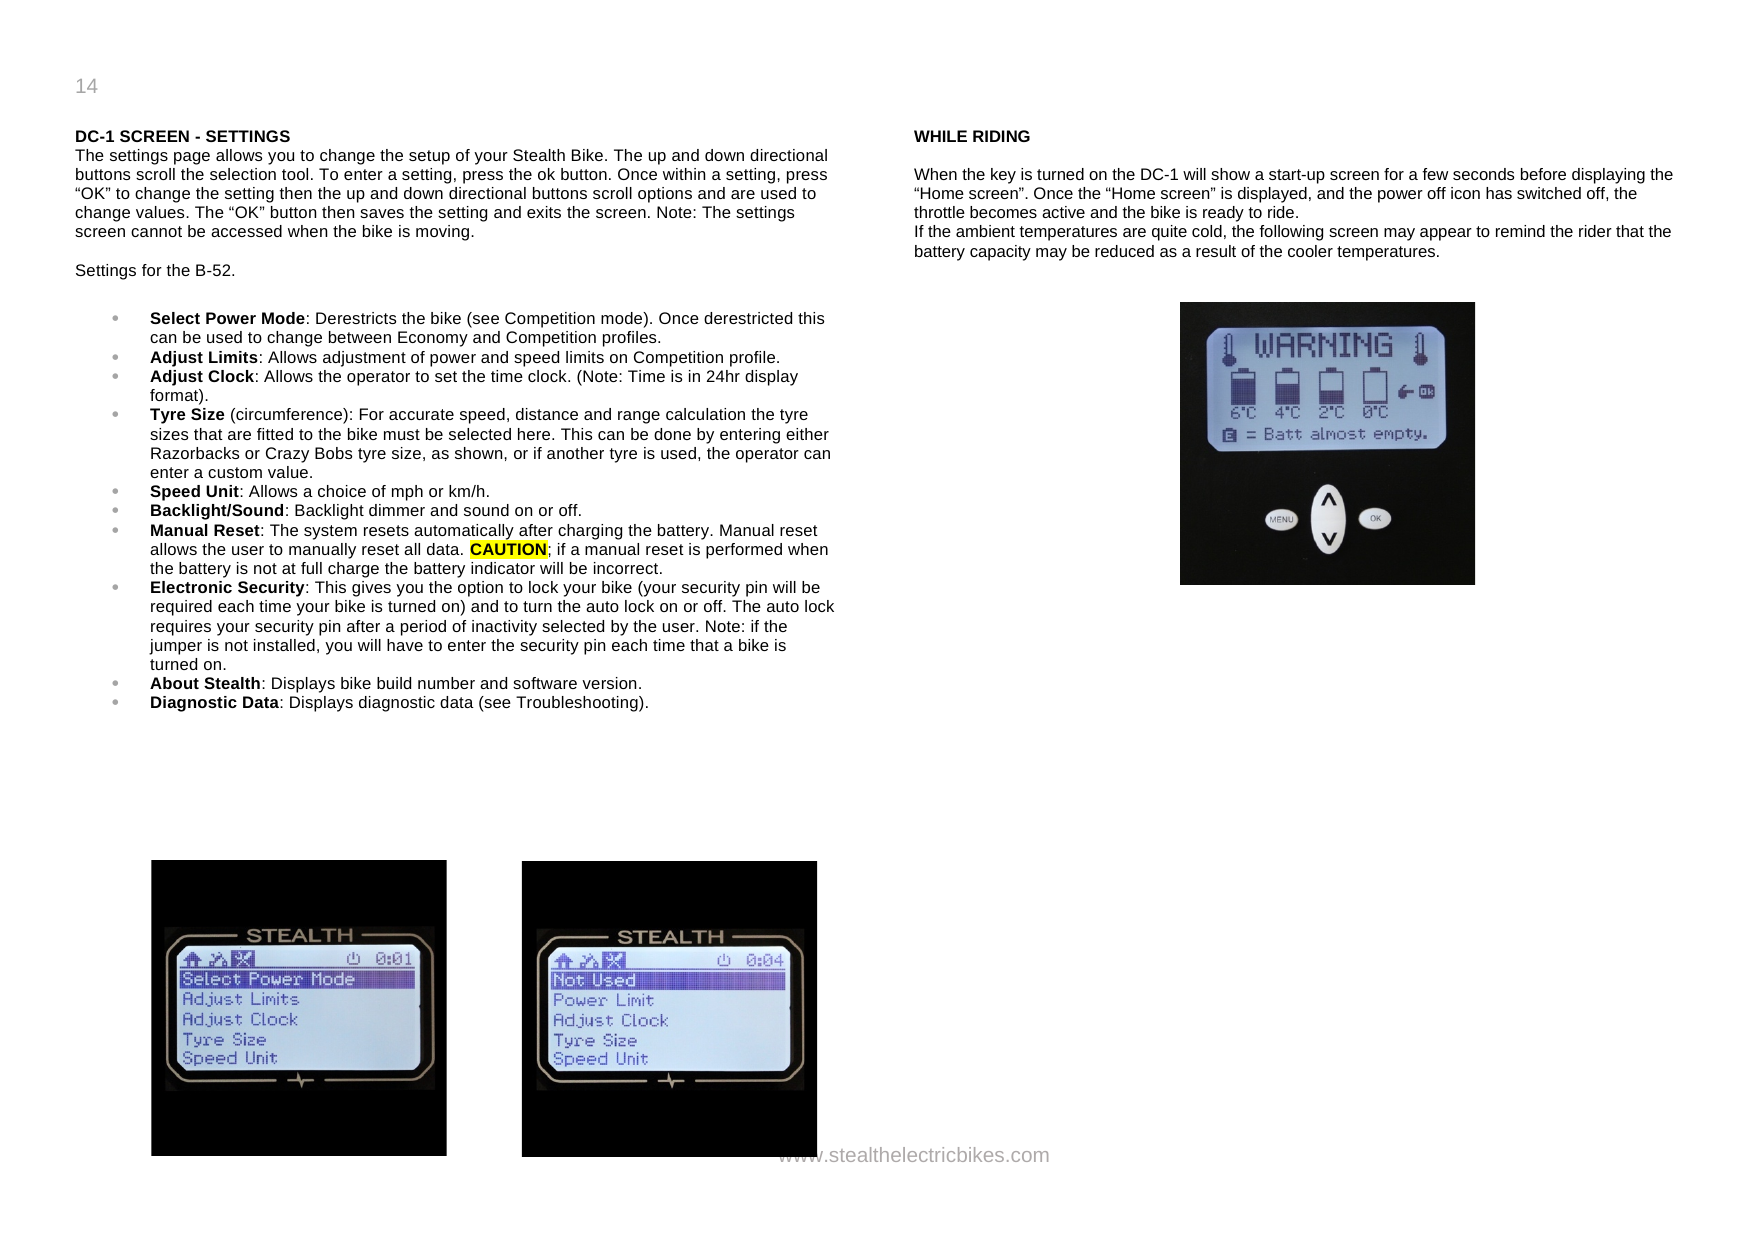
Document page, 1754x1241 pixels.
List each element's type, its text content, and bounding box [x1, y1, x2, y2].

list Manual Reset: The system resets automatically after charging the battery. Manual reset allows the user to manually reset all data. CAUTION; if a manual reset is performed when the battery is not at full charge the battery indicator will be incorrect. [112, 520, 840, 578]
text If the ambient temperatures are quite cold, the following screen may appear to remind the rider that the battery capacity may be reduced as a result of the cooler temperatures. [914, 222, 1679, 261]
list Backlight/Sound: Backlight dimmer and sound on or off. [112, 501, 840, 520]
text When the key is turned on the DC-1 will show a start-up screen for a few seconds before displaying the “Home screen”. Once the “Home screen” is displayed, and the power off icon has switched off, the throttle becomes active and the bike is ready to ride. [914, 165, 1679, 222]
list Speed Unit: Allows a choice of mph or km/h. [112, 482, 840, 501]
picture [1180, 302, 1476, 585]
list Electronic Security: This gives you the option to lock your bike (your security pin will be required each time your bike is turned on) and to turn the auto lock on or off. The auto lock requires your security pin after a period of inactivity selected by the user. Note: if the jumper is not installed, you will have to enter the security pin each time that a bike is turned on. [112, 578, 840, 674]
subtitle WHILE RIDING [914, 126, 1679, 146]
picture [521, 861, 818, 1157]
list About Stealth: Displays bike build number and software version. [112, 674, 840, 693]
picture [151, 860, 447, 1156]
list Adjust Limits: Allows adjustment of power and speed limits on Competition profile. [112, 347, 840, 367]
text The settings page allows you to change the setup of your Stealth Bike. The up and down directional buttons scroll the selection tool. To enter a setting, press the ok button. Once within a setting, press “OK” to change the setting then the up and down directional buttons scroll options and are used to change values. The “OK” button then saves the setting and exits the screen. Note: The settings screen cannot be accessed when the bike is moving. [75, 146, 840, 241]
list Diagnostic Data: Displays diagnostic data (see Troubleshooting). [112, 693, 840, 712]
text Settings for the B-52. [75, 261, 840, 280]
list Select Power Mode: Derestricts the bike (see Competition mode). Once derestricted this can be used to change between Economy and Competition profiles. [112, 309, 840, 347]
text DC-1 SCREEN - SETTINGS [75, 126, 840, 146]
list Adjust Clock: Allows the operator to set the time clock. (Note: Time is in 24hr display format). [112, 367, 840, 405]
list Tyre Size (circumference): For accurate speed, distance and range calculation the tyre sizes that are fitted to the bike must be selected here. This can be done by entering either Razorbacks or Crazy Bobs tyre size, as shown, or if another tyre is used, the operator can enter a custom value. [112, 405, 840, 482]
